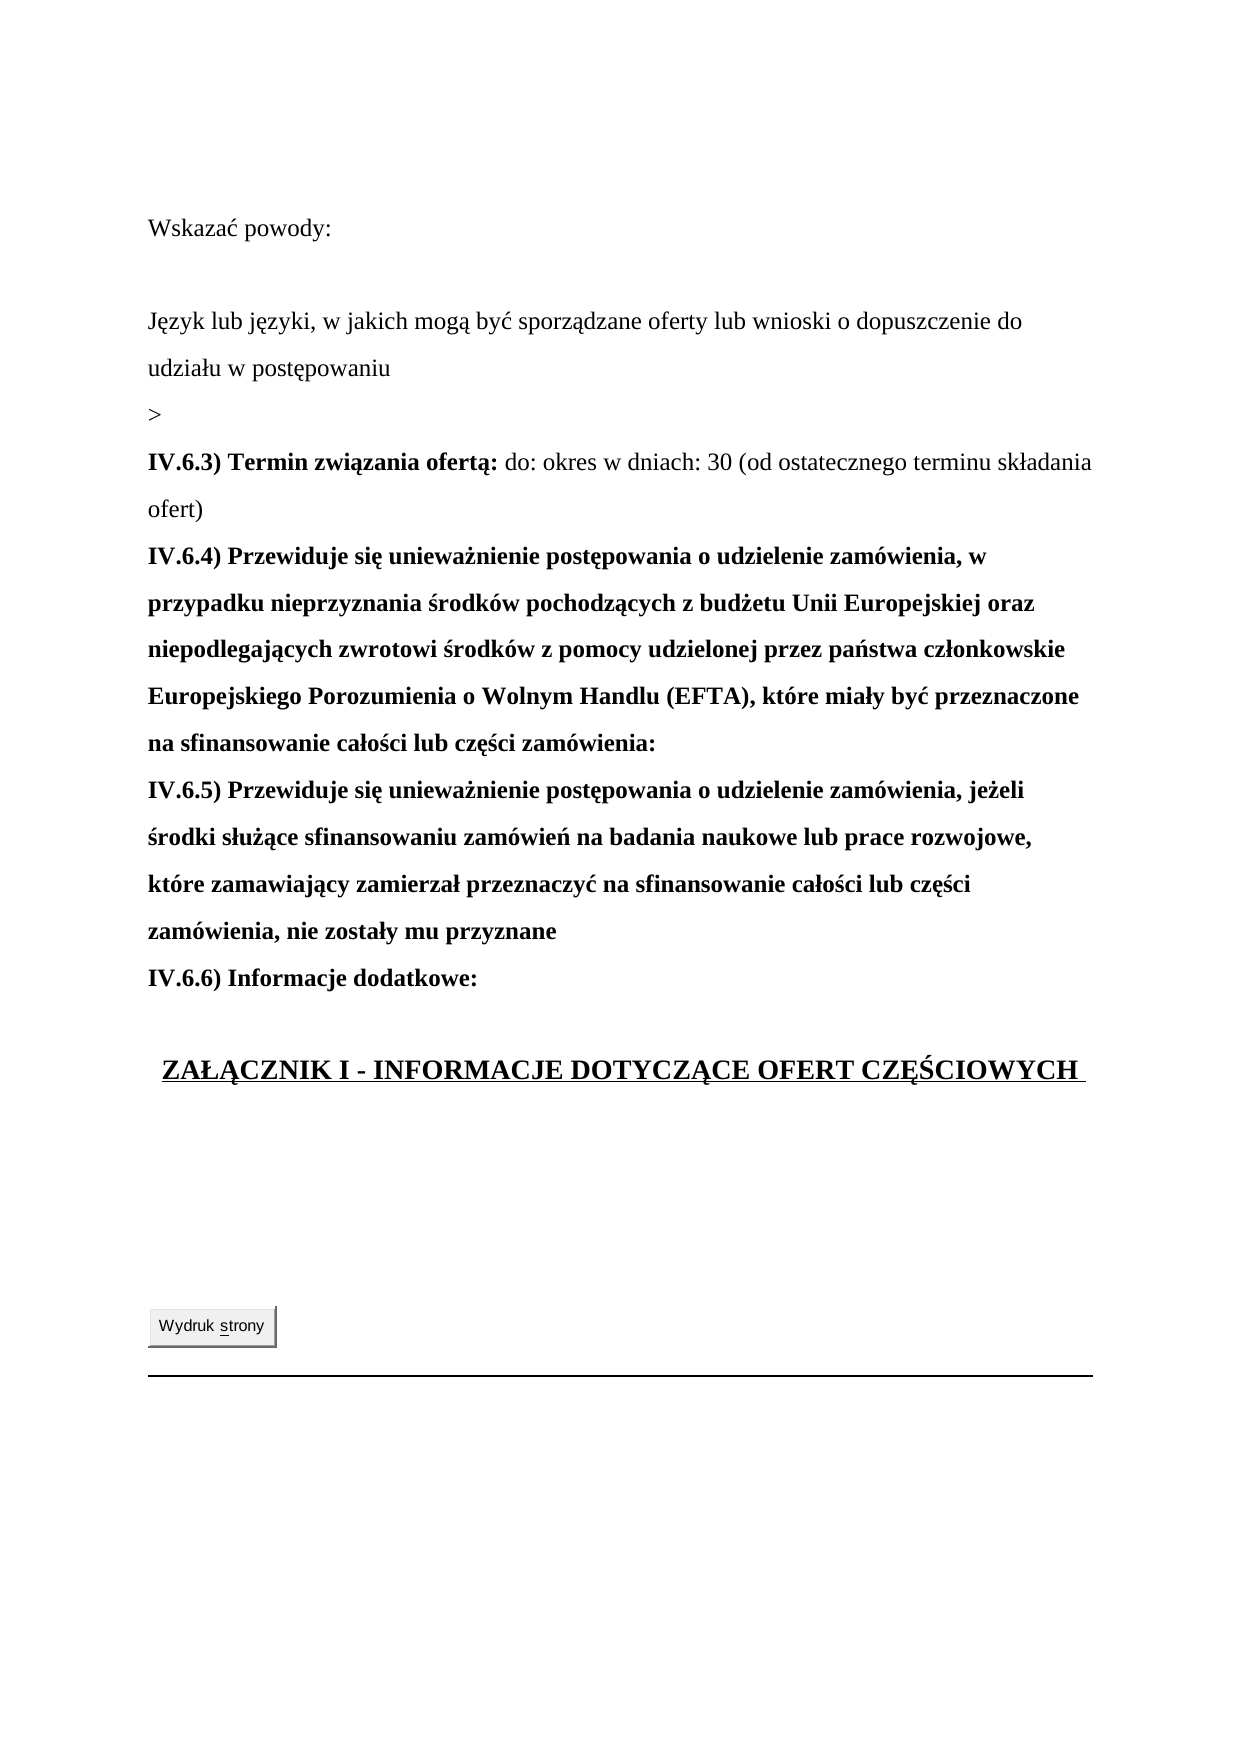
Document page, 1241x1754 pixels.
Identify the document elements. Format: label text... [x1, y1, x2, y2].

table_header [146, 1305, 286, 1350]
text ZAŁĄCZNIK I - INFORMACJE DOTYCZĄCE OFERT CZĘŚCIOWYCH [148, 1038, 1093, 1085]
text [148, 148, 1093, 1038]
